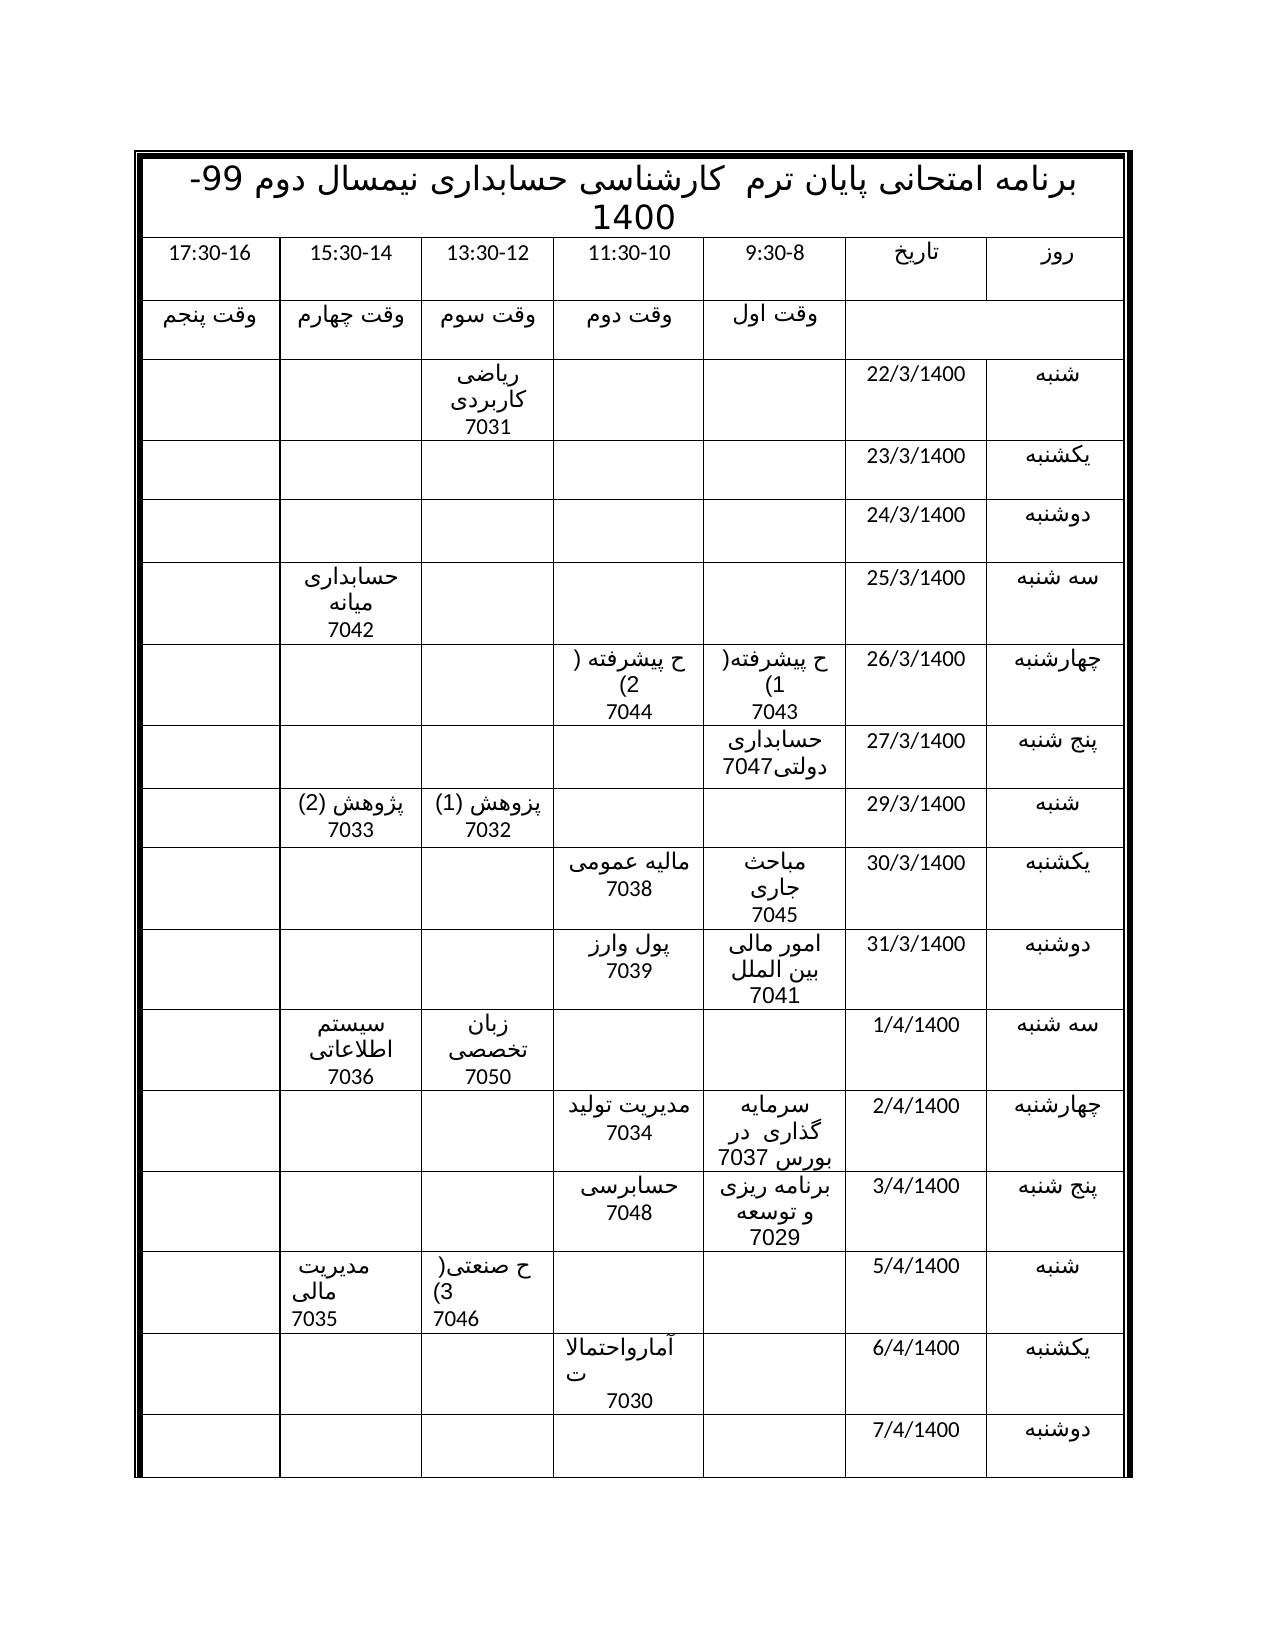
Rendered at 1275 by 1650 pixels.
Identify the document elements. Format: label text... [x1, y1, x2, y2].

table_cell وقت چهارم [281, 301, 421, 358]
table_cell [704, 441, 845, 499]
table_cell 25/3/1400 [846, 563, 986, 643]
table_cell مدیریت تولید 7034 [554, 1091, 703, 1171]
table_cell [143, 1252, 279, 1332]
table_cell پزوهش (1) 7032 [422, 789, 553, 847]
table_cell [704, 1415, 845, 1477]
table_cell [554, 1010, 703, 1090]
table_cell [143, 1334, 279, 1414]
table_cell [281, 1091, 421, 1171]
table_cell [554, 1415, 703, 1477]
table_cell روز [987, 238, 1123, 299]
table_cell [143, 1172, 279, 1251]
table_cell [422, 1415, 553, 1477]
table_cell پژوهش (2) 7033 [281, 789, 421, 847]
table_cell [422, 645, 553, 725]
table_cell [554, 500, 703, 562]
table_cell سه شنبه [987, 563, 1123, 643]
table_cell 24/3/1400 [846, 500, 986, 562]
table_cell [281, 360, 421, 440]
table_cell [422, 1334, 553, 1414]
table_cell تاریخ [846, 238, 986, 299]
table_cell دوشنبه [987, 930, 1123, 1009]
table_cell پنج شنبه [987, 1172, 1123, 1251]
table_cell پول وارز 7039 [554, 930, 703, 1009]
table_cell [281, 1334, 421, 1414]
table_cell حسابداری میانه 7042 [281, 563, 421, 643]
table_cell 31/3/1400 [846, 930, 986, 1009]
table_cell 9:30-8 [704, 238, 845, 299]
table_cell [281, 1172, 421, 1251]
table_cell [143, 789, 279, 847]
table_cell [704, 1010, 845, 1090]
table_cell یکشنبه [987, 1334, 1123, 1414]
table_header برنامه امتحانی پایان ترم کارشناسی حسابداری نیمسال دوم 99-1400 [143, 159, 1123, 237]
table_cell [704, 563, 845, 643]
table_cell [554, 1252, 703, 1332]
table_cell [554, 563, 703, 643]
table_cell [281, 726, 421, 788]
table_cell شنبه [987, 789, 1123, 847]
table_cell [281, 1415, 421, 1477]
table_cell شنبه [987, 1252, 1123, 1332]
table_cell سه شنبه [987, 1010, 1123, 1090]
table_cell [422, 563, 553, 643]
table_cell حسابرسی 7048 [554, 1172, 703, 1251]
table_cell [422, 1172, 553, 1251]
table_cell سیستم اطلاعاتی 7036 [281, 1010, 421, 1090]
table_cell 17:30-16 [143, 238, 279, 299]
table_cell یکشنبه [987, 848, 1123, 928]
table_cell 3/4/1400 [846, 1172, 986, 1251]
table_cell [704, 1334, 845, 1414]
table_cell [143, 726, 279, 788]
table_cell دوشنبه [987, 1415, 1123, 1477]
table_cell [143, 1415, 279, 1477]
table_cell آمارواحتمالات 7030 [554, 1334, 703, 1414]
table_cell 13:30-12 [422, 238, 553, 299]
table_cell یکشنبه [987, 441, 1123, 499]
table_cell [143, 930, 279, 1009]
table_cell امور مالی بین الملل 7041 [704, 930, 845, 1009]
table_cell ح صنعتی(3) 7046 [422, 1252, 553, 1332]
table_cell [846, 301, 1123, 358]
table_cell ح پیشرفته (2) 7044 [554, 645, 703, 725]
table_cell [281, 930, 421, 1009]
table_cell چهارشنبه [987, 1091, 1123, 1171]
table_cell وقت اول [704, 301, 845, 358]
table_cell وقت سوم [422, 301, 553, 358]
table_cell [704, 1252, 845, 1332]
table_cell [554, 360, 703, 440]
table_cell 5/4/1400 [846, 1252, 986, 1332]
table_cell 29/3/1400 [846, 789, 986, 847]
table_cell 11:30-10 [554, 238, 703, 299]
table_cell پنج شنبه [987, 726, 1123, 788]
table_cell حسابداری دولتی7047 [704, 726, 845, 788]
table_cell 2/4/1400 [846, 1091, 986, 1171]
table_cell [281, 441, 421, 499]
table_cell [281, 500, 421, 562]
table_cell 27/3/1400 [846, 726, 986, 788]
table_cell [143, 645, 279, 725]
table_cell چهارشنبه [987, 645, 1123, 725]
table_cell [143, 360, 279, 440]
table_cell 23/3/1400 [846, 441, 986, 499]
table_cell [704, 789, 845, 847]
table_cell مالیه عمومی 7038 [554, 848, 703, 928]
table_cell [143, 1091, 279, 1171]
table_cell 1/4/1400 [846, 1010, 986, 1090]
table_cell 6/4/1400 [846, 1334, 986, 1414]
table_cell وقت دوم [554, 301, 703, 358]
table_cell [554, 789, 703, 847]
table_cell [422, 1091, 553, 1171]
table_cell سرمایه گذاری در بورس 7037 [704, 1091, 845, 1171]
table_cell [554, 441, 703, 499]
table_cell وقت پنجم [143, 301, 279, 358]
table_cell ریاضی کاربردی 7031 [422, 360, 553, 440]
table_cell مدیریت مالی 7035 [281, 1252, 421, 1332]
table_cell شنبه [987, 360, 1123, 440]
table_cell [704, 500, 845, 562]
table_cell 15:30-14 [281, 238, 421, 299]
table_cell 7/4/1400 [846, 1415, 986, 1477]
table_cell 26/3/1400 [846, 645, 986, 725]
table_cell [554, 726, 703, 788]
table_cell برنامه ریزی و توسعه7029 [704, 1172, 845, 1251]
table_cell [143, 441, 279, 499]
table_cell [281, 848, 421, 928]
table_cell [143, 563, 279, 643]
table_cell [422, 441, 553, 499]
table_cell 22/3/1400 [846, 360, 986, 440]
table_cell 30/3/1400 [846, 848, 986, 928]
table_cell مباحث جاری 7045 [704, 848, 845, 928]
table_cell زبان تخصصی 7050 [422, 1010, 553, 1090]
table_cell [143, 500, 279, 562]
table_cell [143, 848, 279, 928]
table_cell [422, 930, 553, 1009]
table_cell دوشنبه [987, 500, 1123, 562]
table_cell ح پیشرفته(1) 7043 [704, 645, 845, 725]
table_cell [281, 645, 421, 725]
table_cell [422, 848, 553, 928]
table_cell [704, 360, 845, 440]
table_cell [143, 1010, 279, 1090]
table_cell [422, 500, 553, 562]
table_cell [422, 726, 553, 788]
